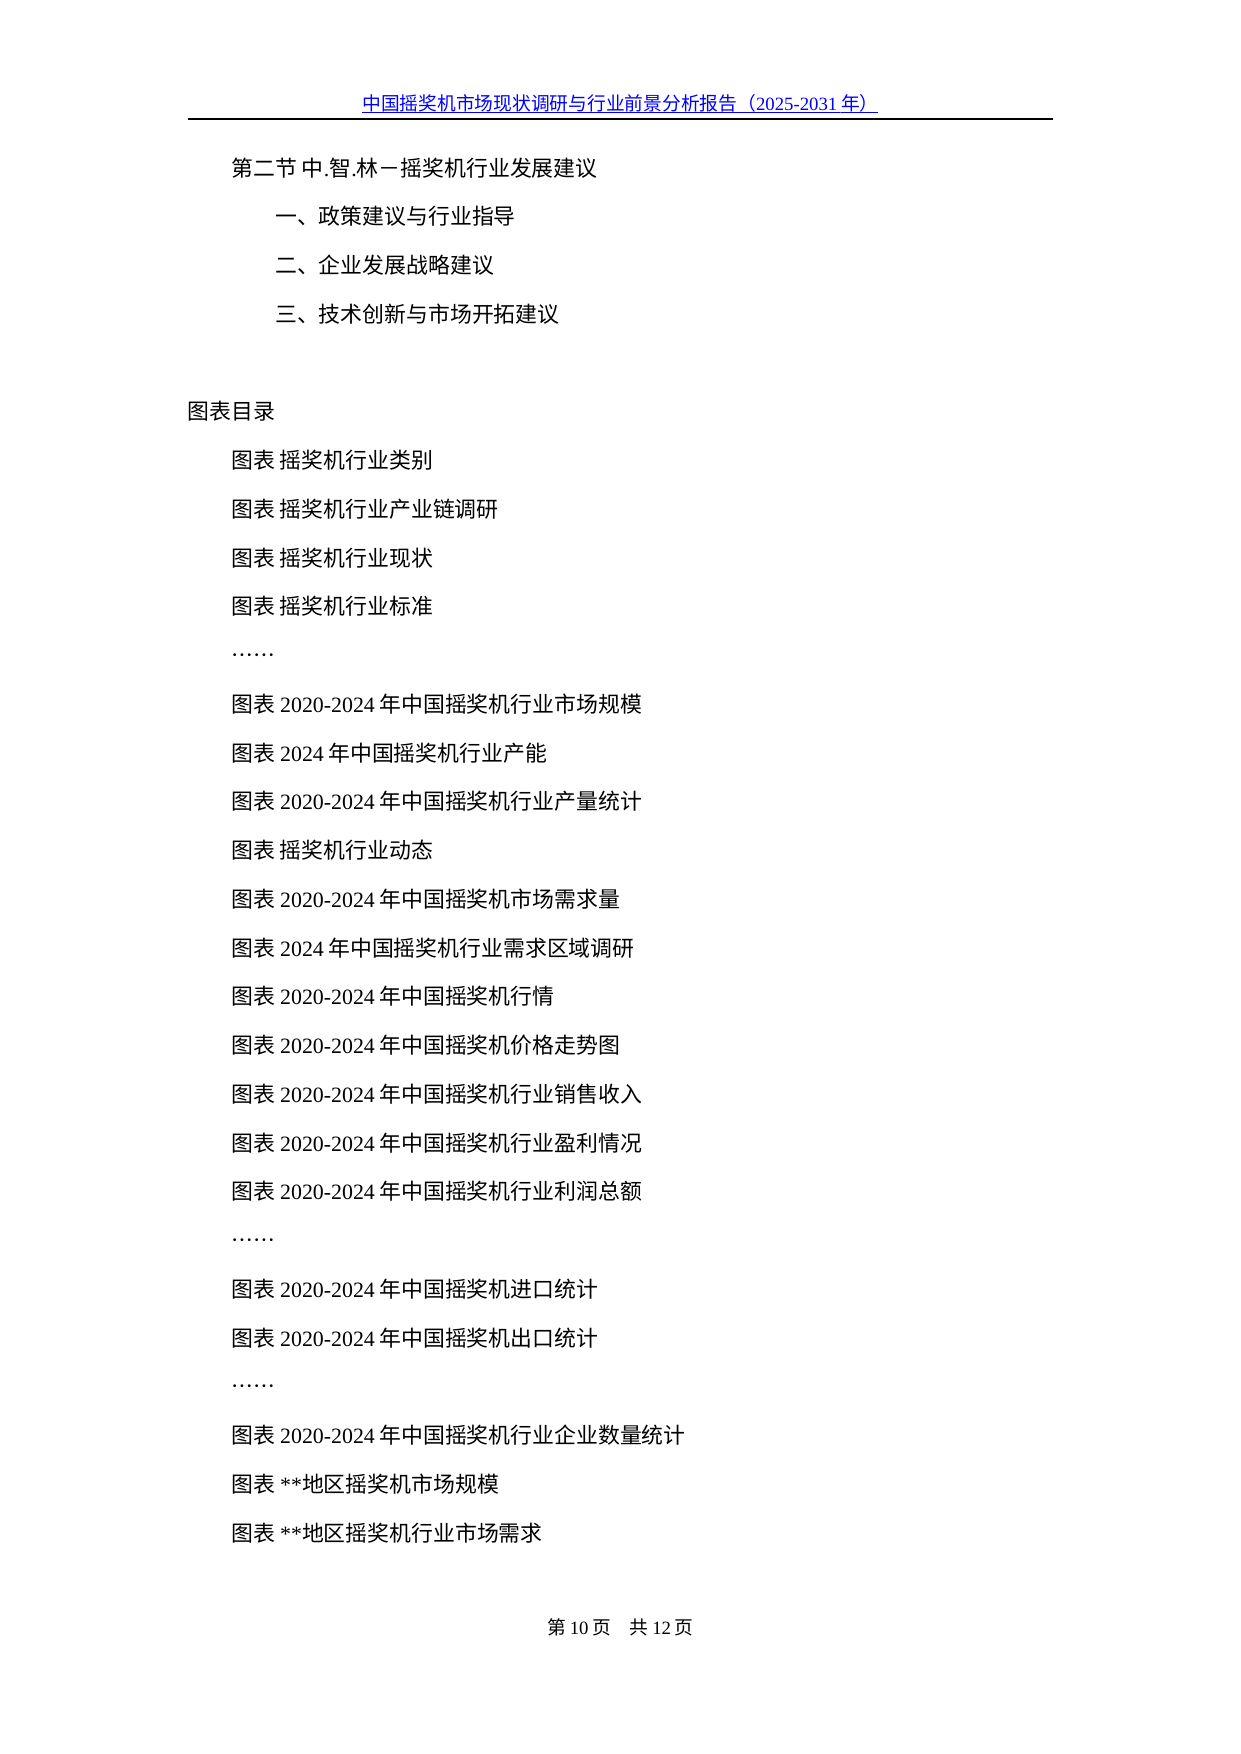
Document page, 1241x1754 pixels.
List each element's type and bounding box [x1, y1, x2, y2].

text [187, 150, 1053, 1548]
